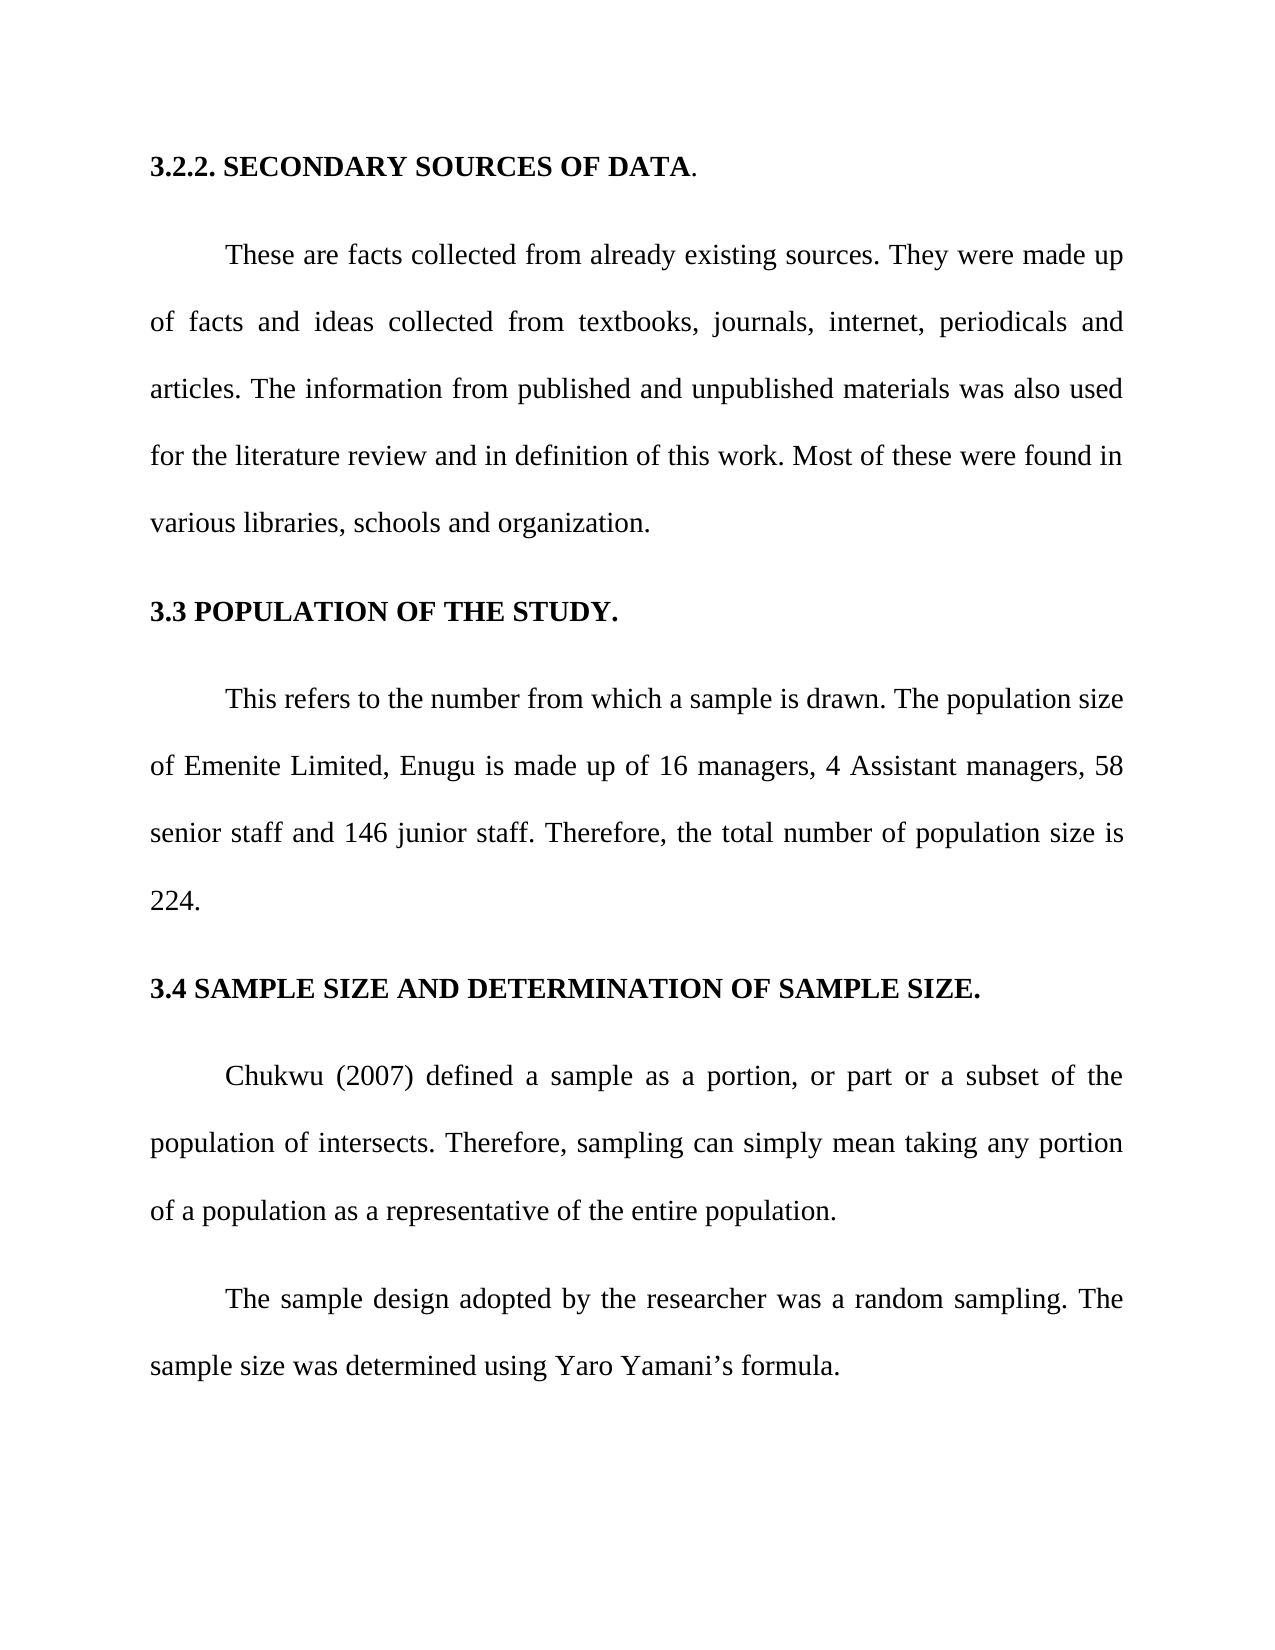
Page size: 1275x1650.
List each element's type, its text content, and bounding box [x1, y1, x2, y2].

text The sample design adopted by the researcher was a random sampling. The sample size was determined using Yaro Yamani’s formula. [150, 1281, 1125, 1381]
subtitle SAMPLE SIZE AND DETERMINATION OF SAMPLE SIZE. [150, 971, 1242, 1005]
text This refers to the number from which a sample is drawn. The population size of Emenite Limited, Enugu is made up of 16 managers, 4 Assistant managers, 58 senior staff and 146 junior staff. Therefore, the total number of population size is 224. [150, 681, 1125, 916]
text These are facts collected from already existing sources. They were made up of facts and ideas collected from textbooks, journals, internet, periodicals and articles. The information from published and unpublished materials was also used for the literature review and in definition of this work. Most of these were found in various libraries, schools and organization. [150, 237, 1124, 539]
text Chukwu (2007) defined a sample as a portion, or part or a subset of the population of intersects. Therefore, sampling can simply mean taking any portion of a population as a representative of the entire population. [150, 1058, 1124, 1226]
subtitle POPULATION OF THE STUDY. [150, 594, 1242, 628]
subtitle 3.2.2. SECONDARY SOURCES OF DATA. [150, 149, 1242, 183]
